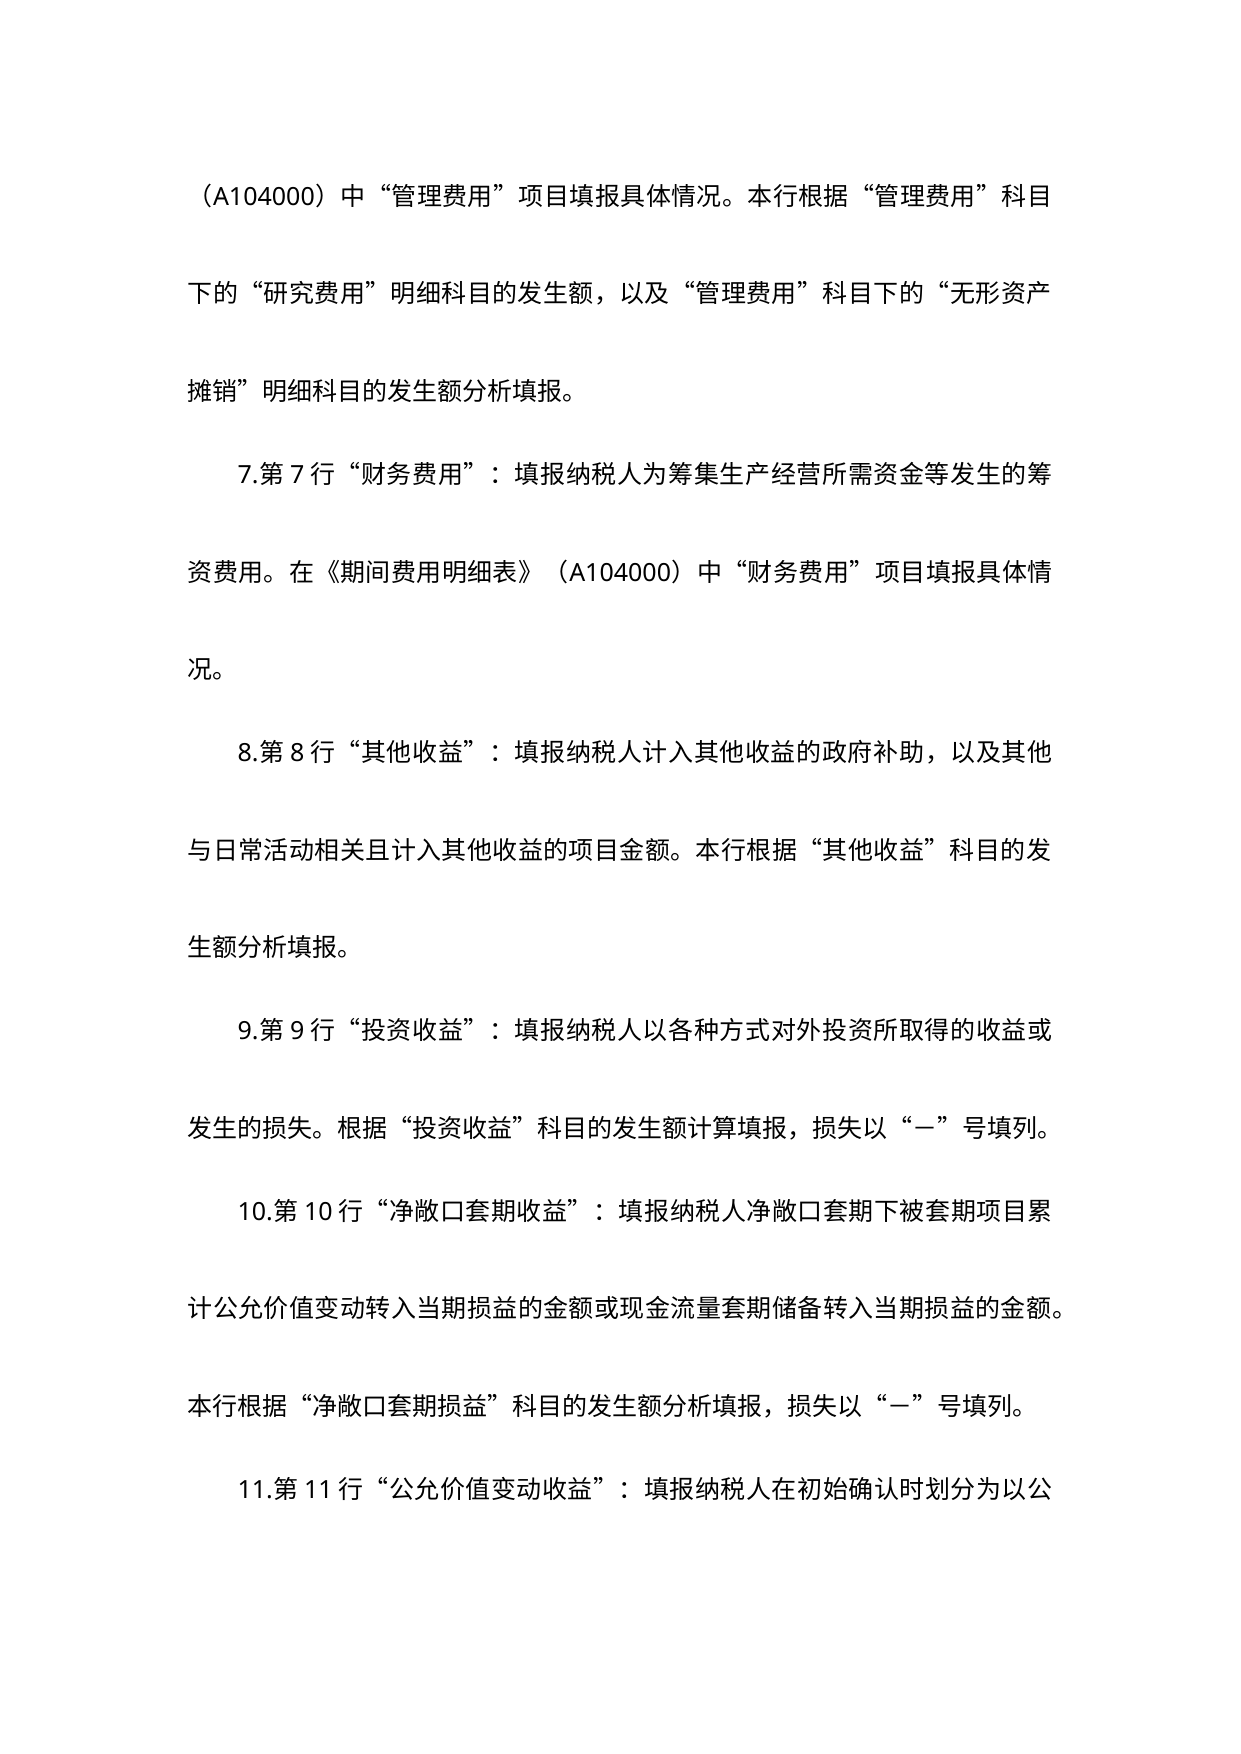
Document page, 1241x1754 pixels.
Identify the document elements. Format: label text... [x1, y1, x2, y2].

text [187, 162, 1053, 422]
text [187, 1455, 1053, 1520]
text 7.第7行“财务费用”：填报纳税人为筹集生产经营所需资金等发生的筹资费用。在《期间费用明细表》（A104000）中“财务费用”项目填报具体情况。 [187, 440, 1053, 700]
text 10.第10行“净敞口套期收益”：填报纳税人净敞口套期下被套期项目累计公允价值变动转入当期损益的金额或现金流量套期储备转入当期损益的金额。本行根据“净敞口套期损益”科目的发生额分析填报，损失以“－”号填列。 [187, 1177, 1053, 1437]
text 8.第8行“其他收益”：填报纳税人计入其他收益的政府补助，以及其他与日常活动相关且计入其他收益的项目金额。本行根据“其他收益”科目的发生额分析填报。 [187, 718, 1053, 978]
text 9.第9行“投资收益”：填报纳税人以各种方式对外投资所取得的收益或发生的损失。根据“投资收益”科目的发生额计算填报，损失以“－”号填列。 [187, 996, 1053, 1159]
